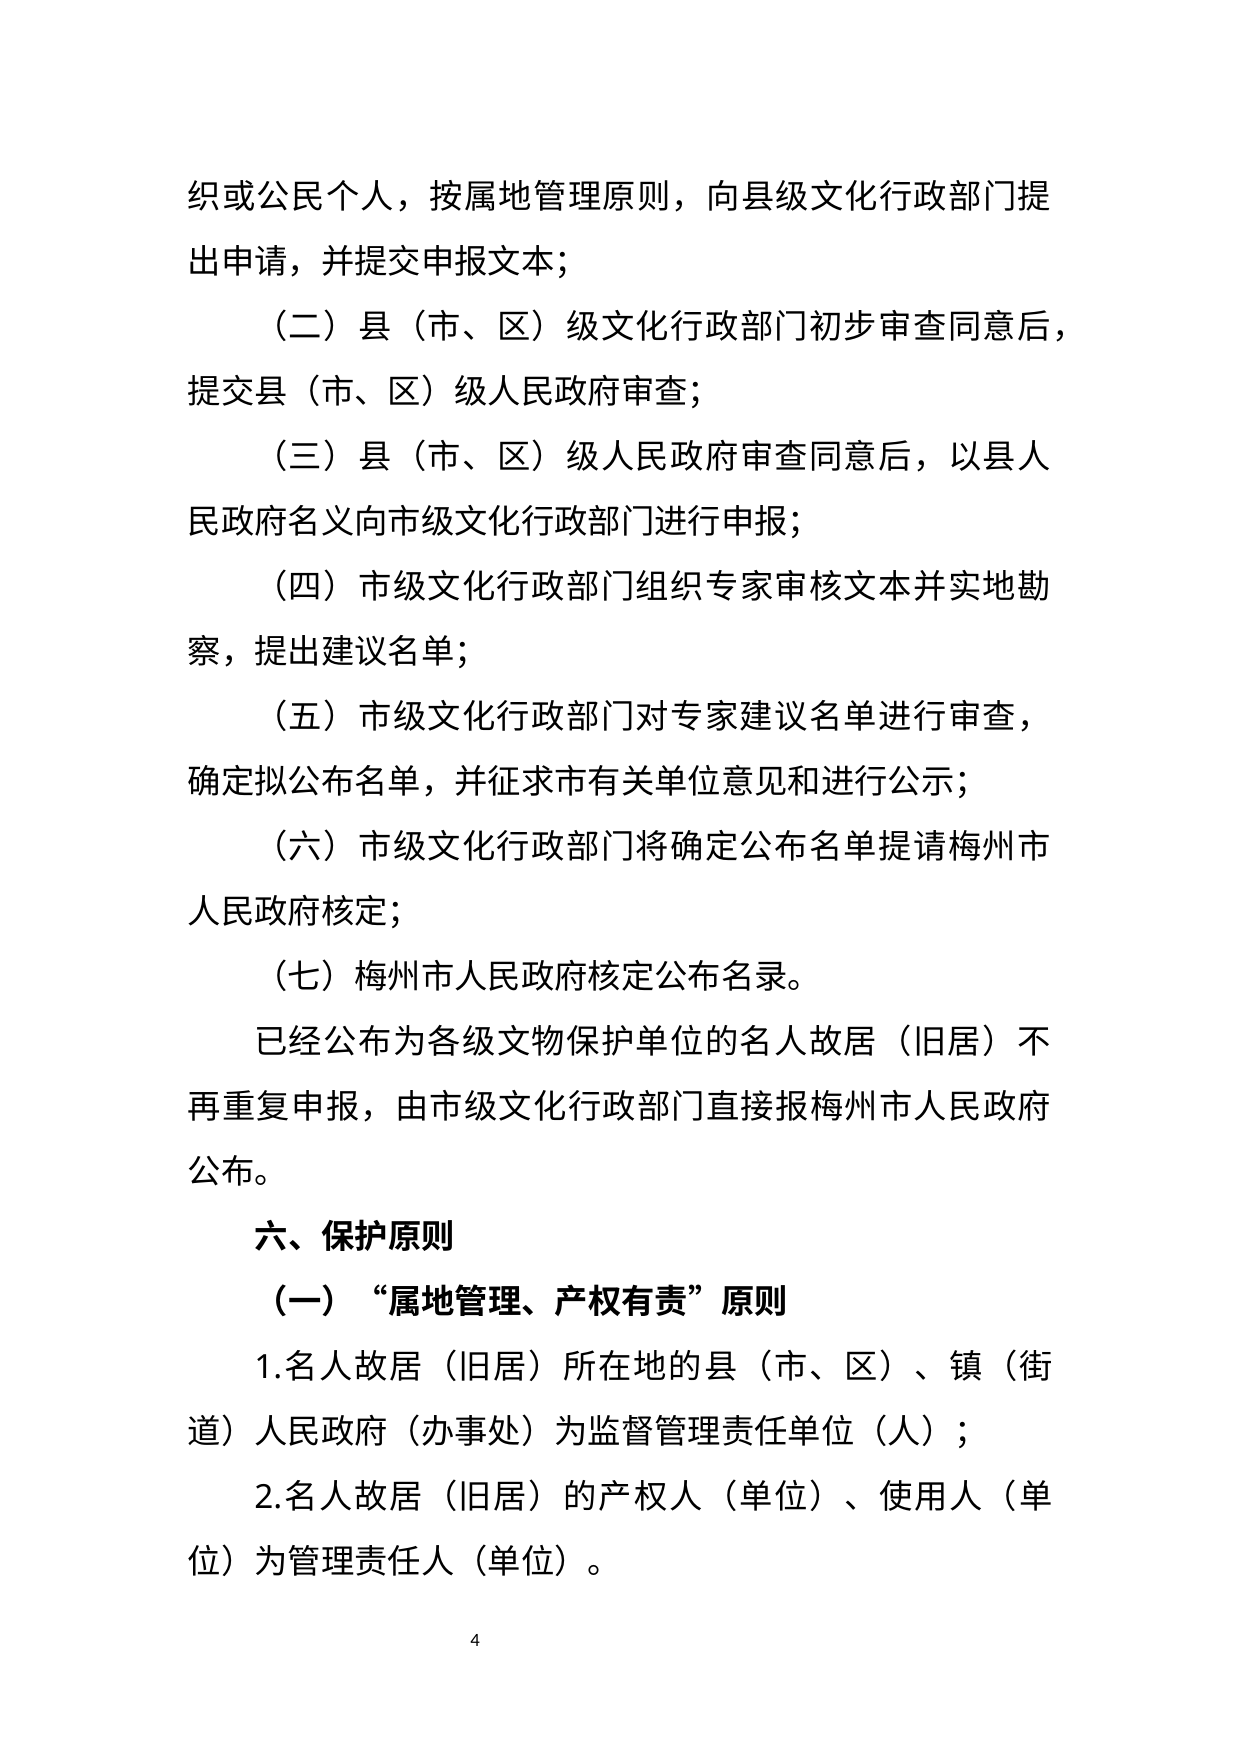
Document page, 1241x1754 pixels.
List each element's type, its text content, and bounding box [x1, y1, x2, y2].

text 已经公布为各级文物保护单位的名人故居（旧居）不再重复申报，由市级文化行政部门直接报梅州市人民政府公布。 [187, 1007, 1053, 1202]
text （四）市级文化行政部门组织专家审核文本并实地勘察，提出建议名单； [187, 552, 1053, 682]
text 1.名人故居（旧居）所在地的县（市、区）、镇（街道）人民政府（办事处）为监督管理责任单位（人）； [187, 1332, 1053, 1462]
text 2.名人故居（旧居）的产权人（单位）、使用人（单位）为管理责任人（单位）。 [187, 1462, 1053, 1592]
text （五）市级文化行政部门对专家建议名单进行审查，确定拟公布名单，并征求市有关单位意见和进行公示； [187, 682, 1053, 812]
text （六）市级文化行政部门将确定公布名单提请梅州市人民政府核定； [187, 812, 1053, 942]
text （一）“属地管理、产权有责”原则 [187, 1267, 1053, 1332]
text 六、保护原则 [187, 1202, 1053, 1267]
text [187, 162, 1053, 292]
text （二）县（市、区）级文化行政部门初步审查同意后，提交县（市、区）级人民政府审查； [187, 292, 1053, 422]
text （三）县（市、区）级人民政府审查同意后，以县人民政府名义向市级文化行政部门进行申报； [187, 422, 1053, 552]
text （七）梅州市人民政府核定公布名录。 [187, 942, 1053, 1007]
